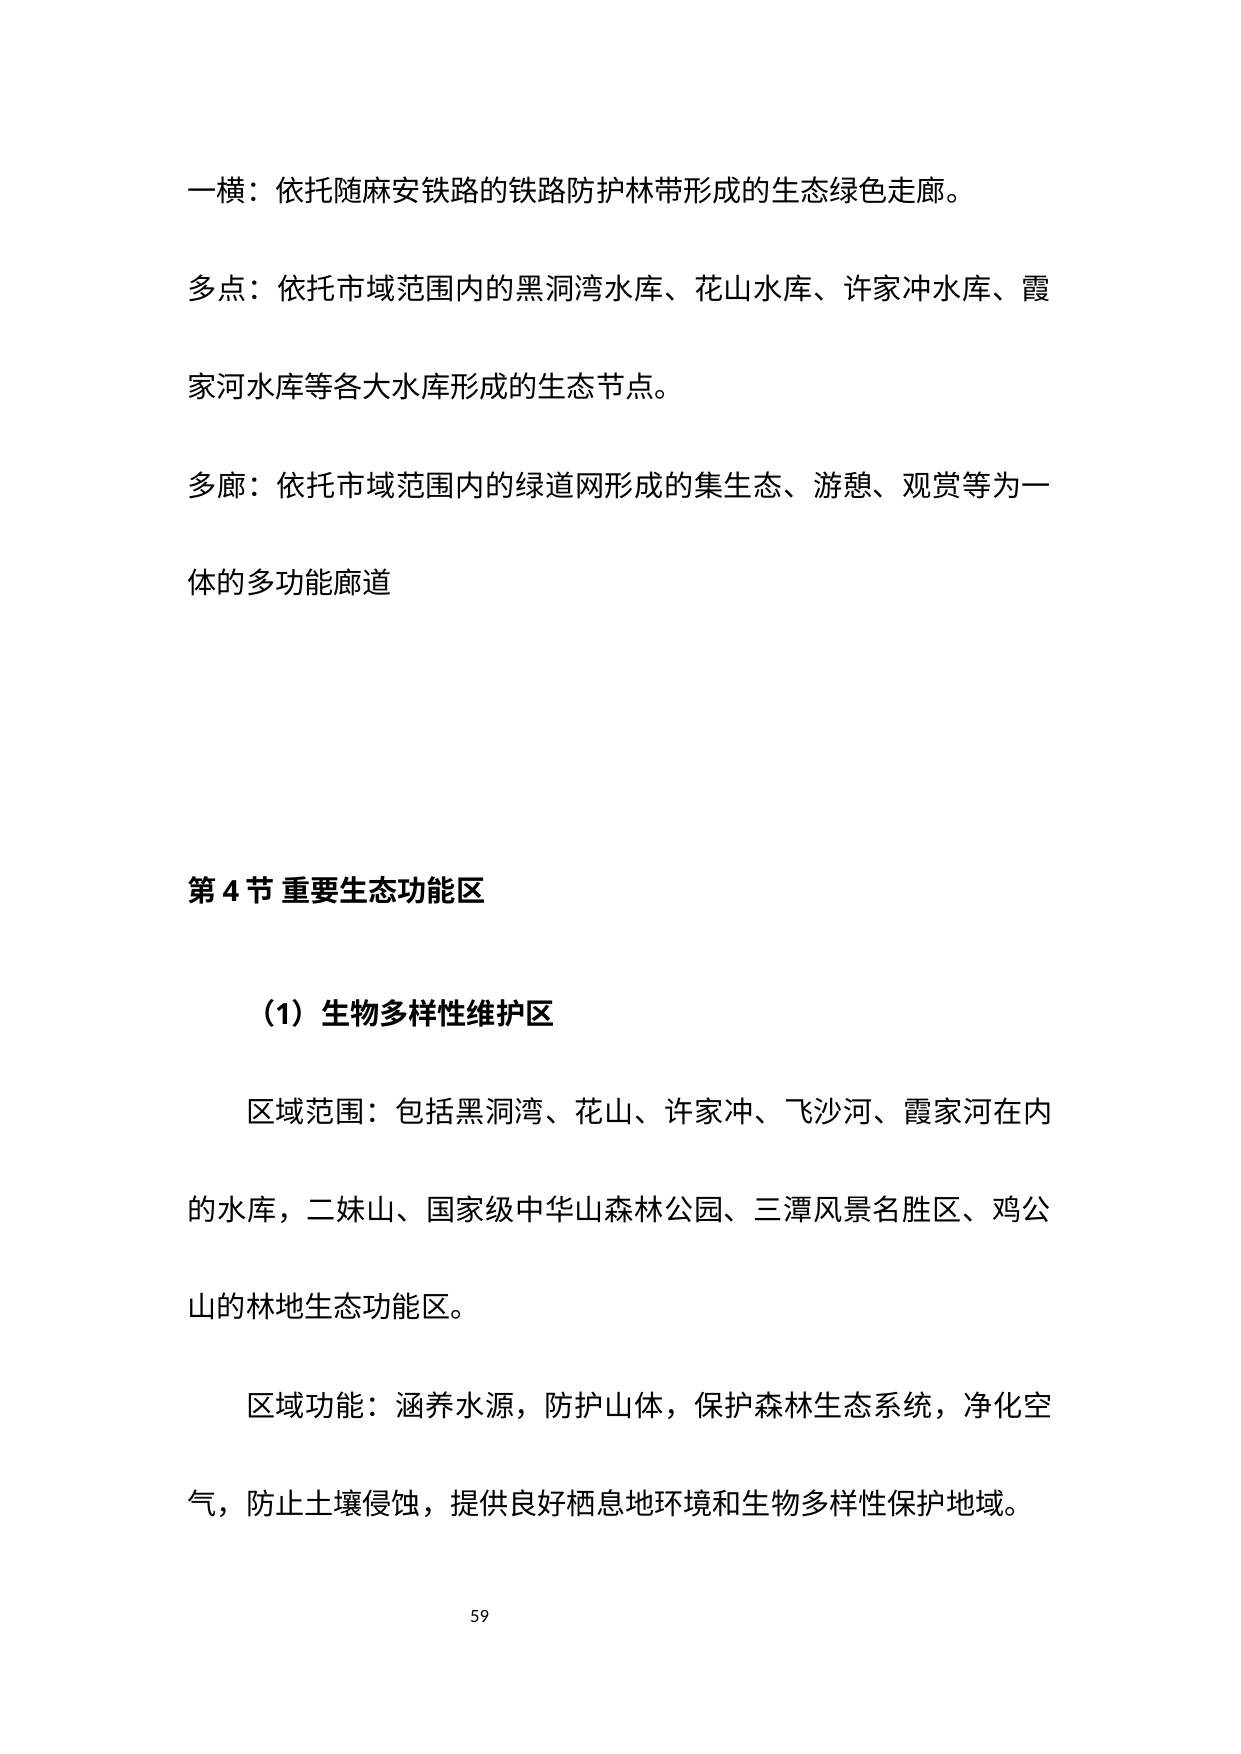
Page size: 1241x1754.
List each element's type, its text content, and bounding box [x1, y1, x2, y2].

text 区域功能：涵养水源，防护山体，保护森林生态系统，净化空气，防止土壤侵蚀，提供良好栖息地环境和生物多样性保护地域。 [187, 1371, 1053, 1534]
text 多点：依托市域范围内的黑洞湾水库、花山水库、许家冲水库、霞家河水库等各大水库形成的生态节点。 [187, 254, 1053, 417]
list （1）生物多样性维护区 [246, 979, 1053, 1044]
text 区域范围：包括黑洞湾、花山、许家冲、飞沙河、霞家河在内的水库，二妹山、国家级中华山森林公园、三潭风景名胜区、鸡公山的林地生态功能区。 [187, 1078, 1053, 1338]
text 多廊：依托市域范围内的绿道网形成的集生态、游憩、观赏等为一体的多功能廊道 [187, 451, 1053, 613]
subtitle 第4节 重要生态功能区 [187, 856, 1053, 921]
text 一横：依托随麻安铁路的铁路防护林带形成的生态绿色走廊。 [187, 156, 1053, 221]
